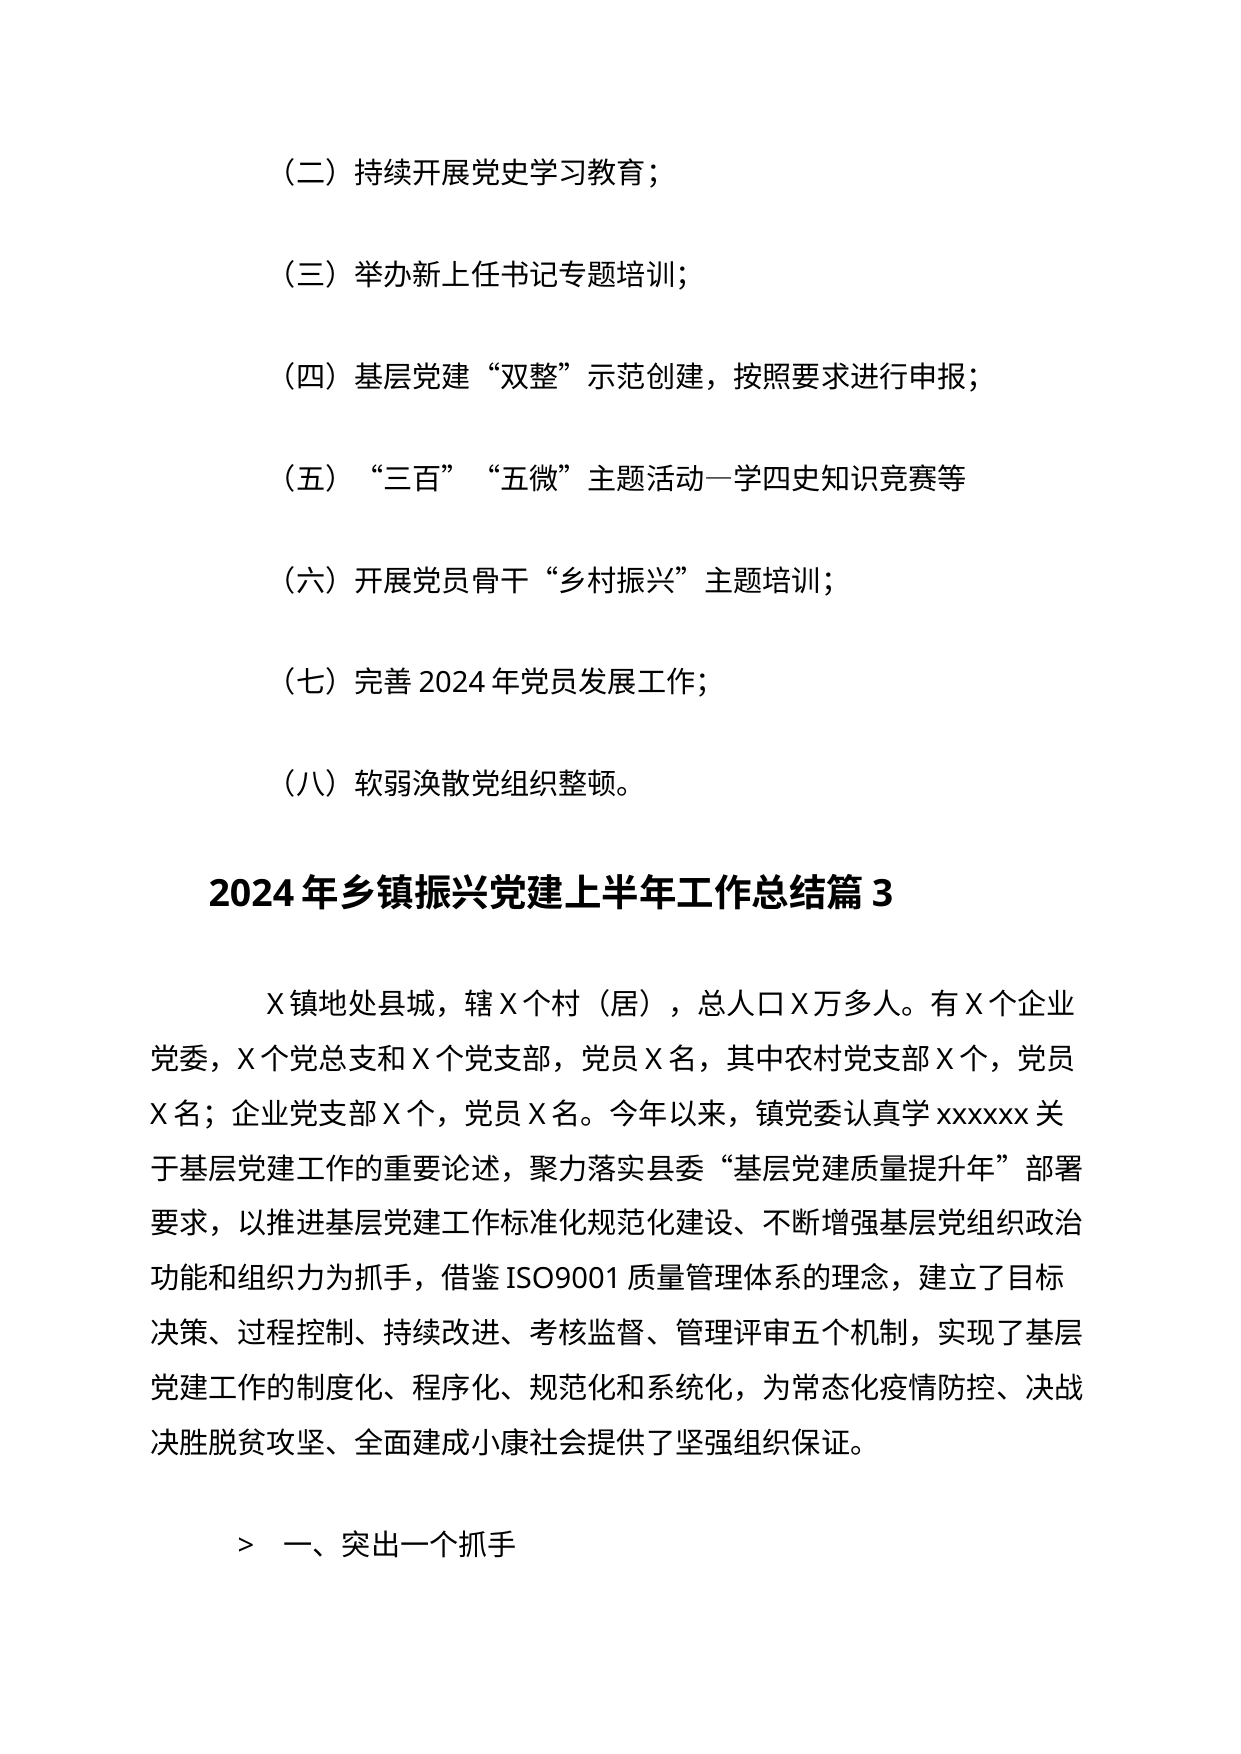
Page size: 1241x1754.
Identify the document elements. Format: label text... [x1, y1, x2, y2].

text X镇地处县城，辖X个村（居），总人口X万多人。有X个企业党委，X个党总支和X个党支部，党员X名，其中农村党支部X个，党员X名；企业党支部X个，党员X名。今年以来，镇党委认真学xxxxxx关于基层党建工作的重要论述，聚力落实县委“基层党建质量提升年”部署要求，以推进基层党建工作标准化规范化建设、不断增强基层党组织政治功能和组织力为抓手，借鉴ISO9001质量管理体系的理念，建立了目标决策、过程控制、持续改进、考核监督、管理评审五个机制，实现了基层党建工作的制度化、程序化、规范化和系统化，为常态化疫情防控、决战决胜脱贫攻坚、全面建成小康社会提供了坚强组织保证。 [150, 980, 1090, 1462]
text （二）持续开展党史学习教育； [150, 150, 1090, 192]
text 2024年乡镇振兴党建上半年工作总结篇3 [150, 863, 1090, 917]
text （七）完善2024年党员发展工作； [150, 659, 1090, 701]
text （四）基层党建“双整”示范创建，按照要求进行申报； [150, 353, 1090, 396]
text （三）举办新上任书记专题培训； [150, 252, 1090, 294]
text （八）软弱涣散党组织整顿。 [150, 761, 1090, 803]
text （六）开展党员骨干“乡村振兴”主题培训； [150, 557, 1090, 599]
text > 一、突出一个抓手 [150, 1522, 1090, 1564]
text （五）“三百”“五微”主题活动—学四史知识竞赛等 [150, 455, 1090, 498]
